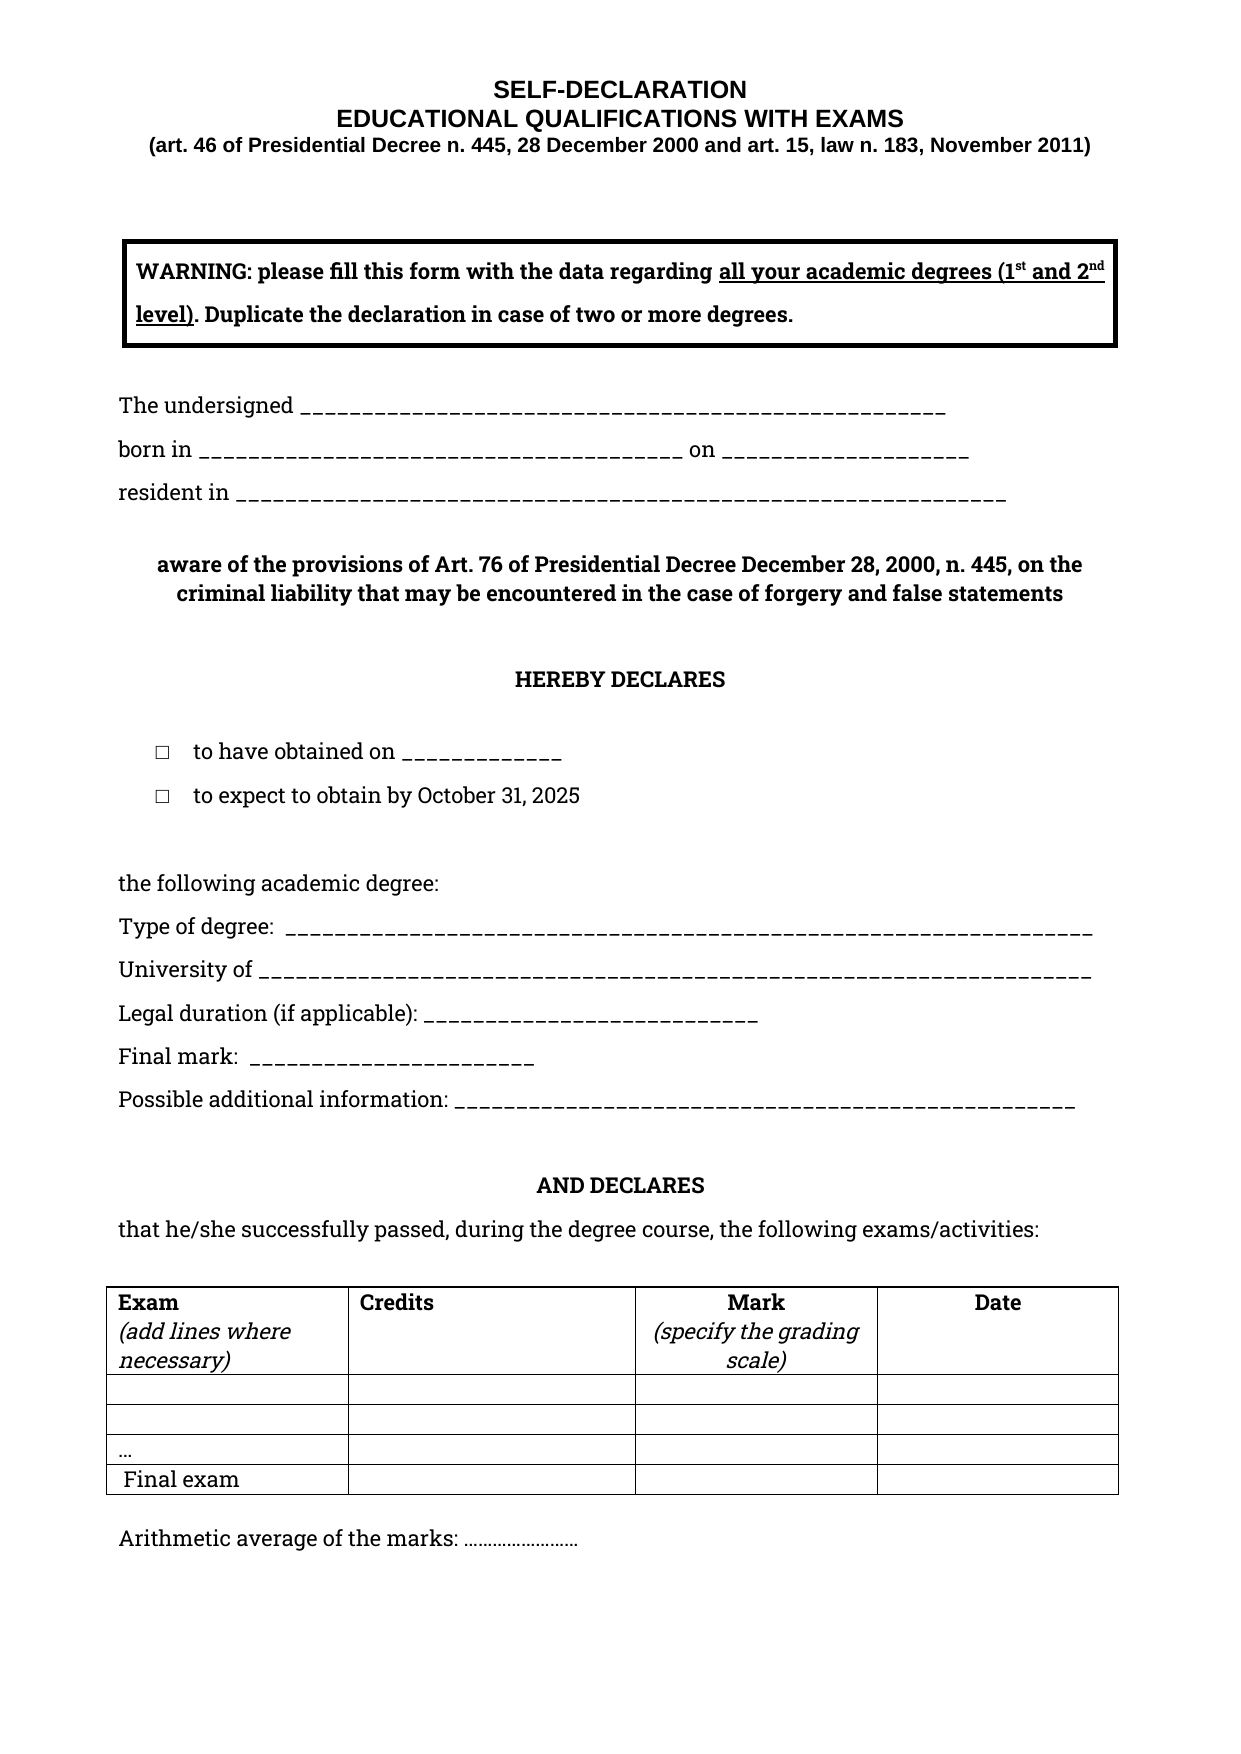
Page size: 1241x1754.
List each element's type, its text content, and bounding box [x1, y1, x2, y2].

table_cell [349, 1465, 635, 1493]
table_header Date [878, 1288, 1118, 1374]
table_cell [636, 1405, 877, 1434]
table_cell [349, 1375, 635, 1404]
text Type of degree: _________________________________________________________________ [118, 912, 1122, 941]
table_cell [636, 1465, 877, 1493]
table_cell [878, 1405, 1118, 1434]
table_cell [878, 1465, 1118, 1493]
table_cell [636, 1435, 877, 1464]
text The undersigned ____________________________________________________ [118, 391, 1122, 420]
table_cell [878, 1375, 1118, 1404]
table_cell [349, 1405, 635, 1434]
list to have obtained on _____________ [156, 737, 1122, 766]
table_cell [107, 1405, 348, 1434]
text University of ___________________________________________________________________ [118, 955, 1122, 984]
text AND DECLARES [118, 1171, 1122, 1200]
text aware of the provisions of Art. 76 of Presidential Decree December 28, 2000, n. 445, on the criminal liability that may be encountered in the case of forgery and false statements [118, 549, 1122, 607]
table_cell [878, 1435, 1118, 1464]
table_cell [349, 1435, 635, 1464]
text that he/she successfully passed, during the degree course, the following exams/activities: [118, 1214, 1122, 1243]
table_cell [636, 1375, 877, 1404]
text Arithmetic average of the marks: …………………… [118, 1523, 1122, 1552]
table_header Credits [349, 1288, 635, 1374]
text Possible additional information: __________________________________________________ [118, 1084, 1122, 1113]
table_header Mark (specify the grading scale) [636, 1288, 877, 1374]
text born in _______________________________________ on ____________________ [118, 434, 1122, 463]
table_cell … [107, 1435, 348, 1464]
text HEREBY DECLARES [118, 665, 1122, 694]
table_header Exam (add lines where necessary) [107, 1288, 348, 1374]
table_cell [107, 1375, 348, 1404]
text Legal duration (if applicable): ___________________________ [118, 998, 1122, 1027]
list to expect to obtain by October 31, 2025 [156, 781, 1122, 811]
text the following academic degree: [118, 868, 1122, 897]
table_header WARNING: please fill this form with the data regarding all your academic degrees (1st and 2nd level). Duplicate the declaration in case of two or more degrees. [127, 244, 1113, 343]
table_cell Final exam [107, 1465, 348, 1493]
text resident in ______________________________________________________________ [118, 477, 1122, 506]
text Final mark: _______________________ [118, 1041, 1122, 1070]
